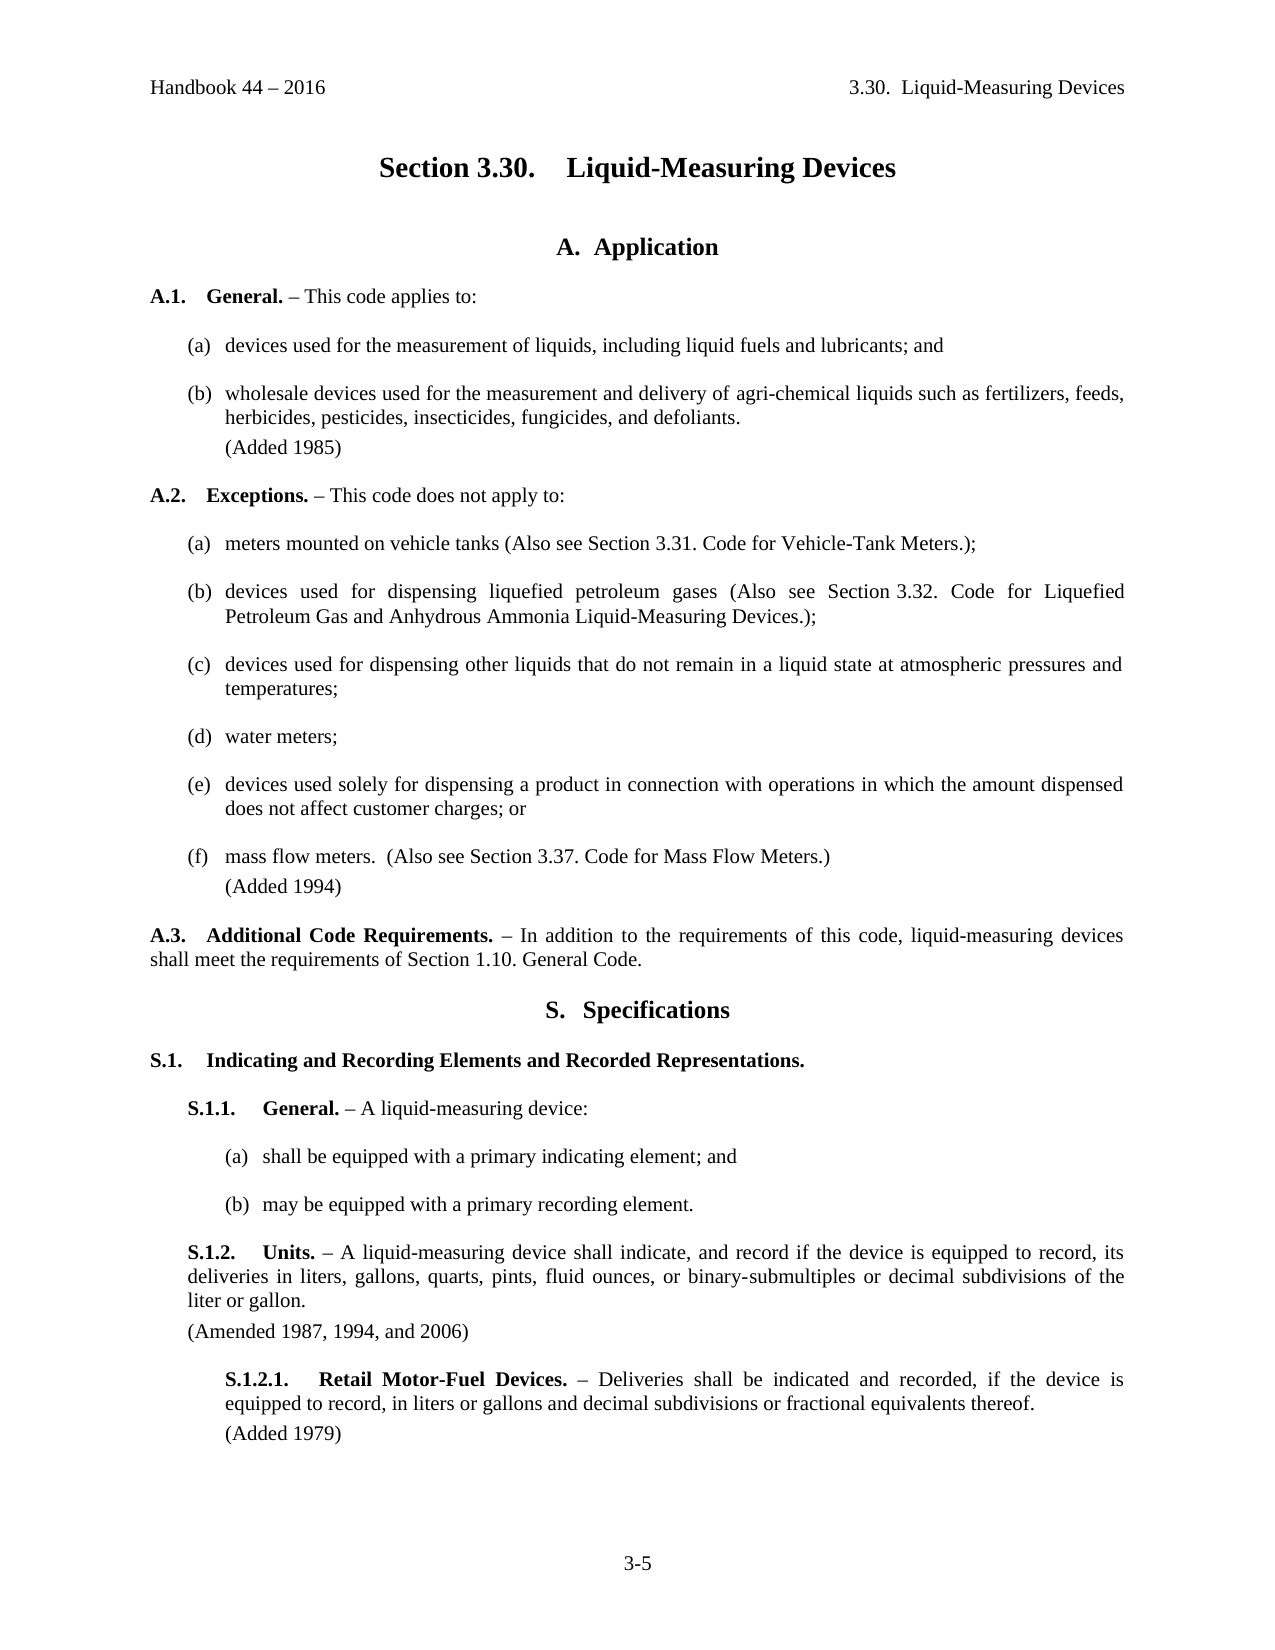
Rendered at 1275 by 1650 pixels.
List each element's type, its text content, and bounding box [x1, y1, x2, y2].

text S.1.1. General. – A liquid-measuring device: [187, 1096, 1125, 1120]
text (b) may be equipped with a primary recording element. [225, 1192, 1125, 1216]
text (a) shall be equipped with a primary indicating element; and [225, 1144, 1125, 1168]
subtitle S. Specifications [150, 995, 1125, 1023]
text (b) devices used for dispensing liquefied petroleum gases (Also see Section 3.32. Code for Liquefied Petroleum Gas and Anhydrous Ammonia Liquid-Measuring Devices.); [187, 579, 1125, 628]
text (Added 1985) [225, 435, 1125, 459]
text (f) mass flow meters. (Also see Section 3.37. Code for Mass Flow Meters.) [187, 844, 1125, 868]
subtitle A. Application [150, 232, 1125, 260]
text S.1.2.1. Retail Motor-Fuel Devices. – Deliveries shall be indicated and recorded, if the device is equipped to record, in liters or gallons and decimal subdivisions or fractional equivalents thereof. [225, 1367, 1125, 1415]
text A.3. Additional Code Requirements. – In addition to the requirements of this code, liquid-measuring devices shall meet the requirements of Section 1.10. General Code. [150, 923, 1125, 971]
subtitle Section 3.30. Liquid-Measuring Devices [150, 150, 1125, 183]
text (e) devices used solely for dispensing a product in connection with operations in which the amount dispensed does not affect customer charges; or [187, 772, 1125, 820]
text A.1. General. – This code applies to: [150, 284, 1125, 308]
subtitle S.1. Indicating and Recording Elements and Recorded Representations. [150, 1048, 1125, 1072]
text (Amended 1987, 1994, and 2006) [187, 1318, 1125, 1343]
text (d) water meters; [187, 724, 1125, 748]
text S.1.2. Units. – A liquid-measuring device shall indicate, and record if the device is equipped to record, its deliveries in liters, gallons, quarts, pints, fluid ounces, or binary-submultiples or decimal subdivisions of the liter or gallon. [187, 1240, 1125, 1312]
text (a) devices used for the measurement of liquids, including liquid fuels and lubricants; and [187, 333, 1125, 357]
text A.2. Exceptions. – This code does not apply to: [150, 483, 1125, 507]
text (a) meters mounted on vehicle tanks (Also see Section 3.31. Code for Vehicle-Tank Meters.); [187, 531, 1125, 555]
text (Added 1994) [225, 874, 1125, 898]
text (Added 1979) [225, 1421, 1125, 1445]
text (c) devices used for dispensing other liquids that do not remain in a liquid state at atmospheric pressures and temperatures; [187, 652, 1125, 700]
text (b) wholesale devices used for the measurement and delivery of agri-chemical liquids such as fertilizers, feeds, herbicides, pesticides, insecticides, fungicides, and defoliants. [187, 381, 1125, 429]
